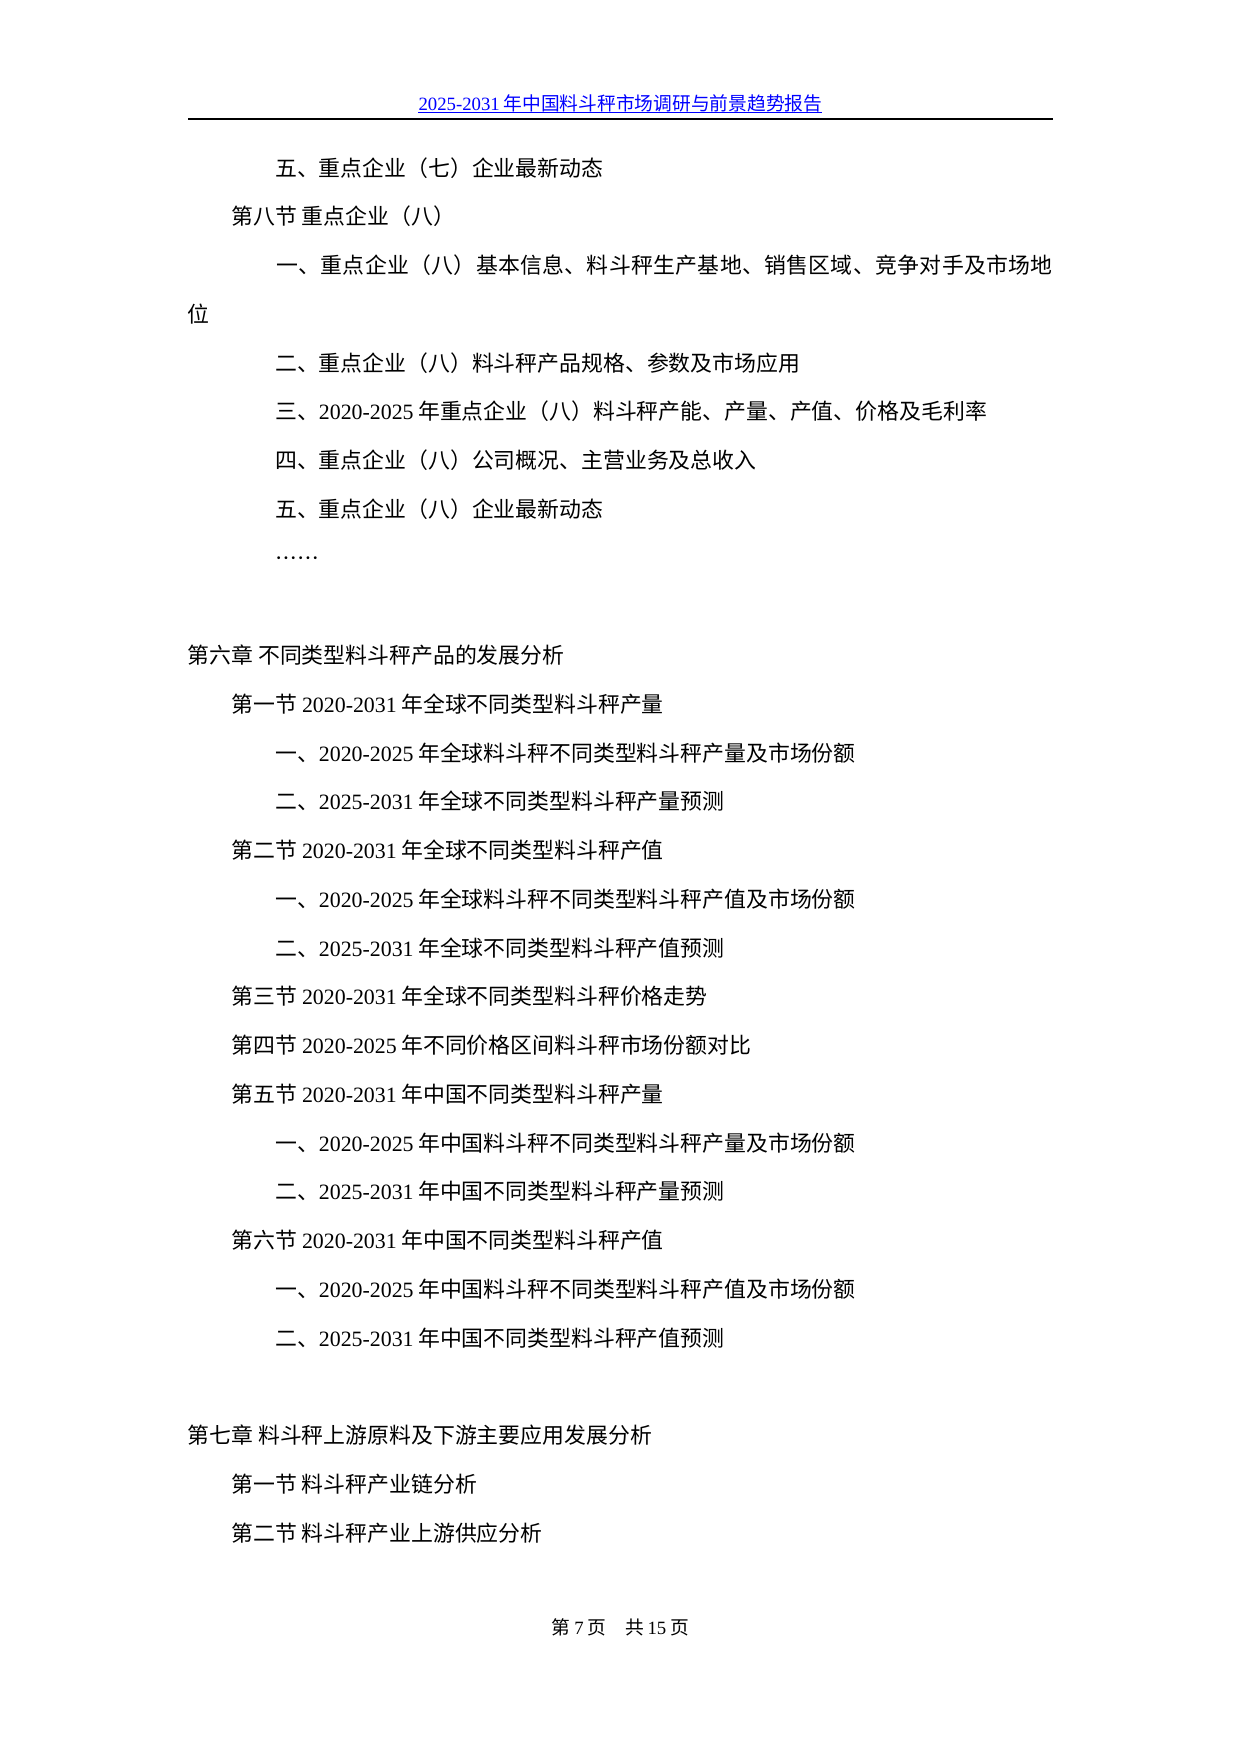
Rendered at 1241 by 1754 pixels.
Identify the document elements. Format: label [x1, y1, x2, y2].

text [187, 150, 1053, 1548]
